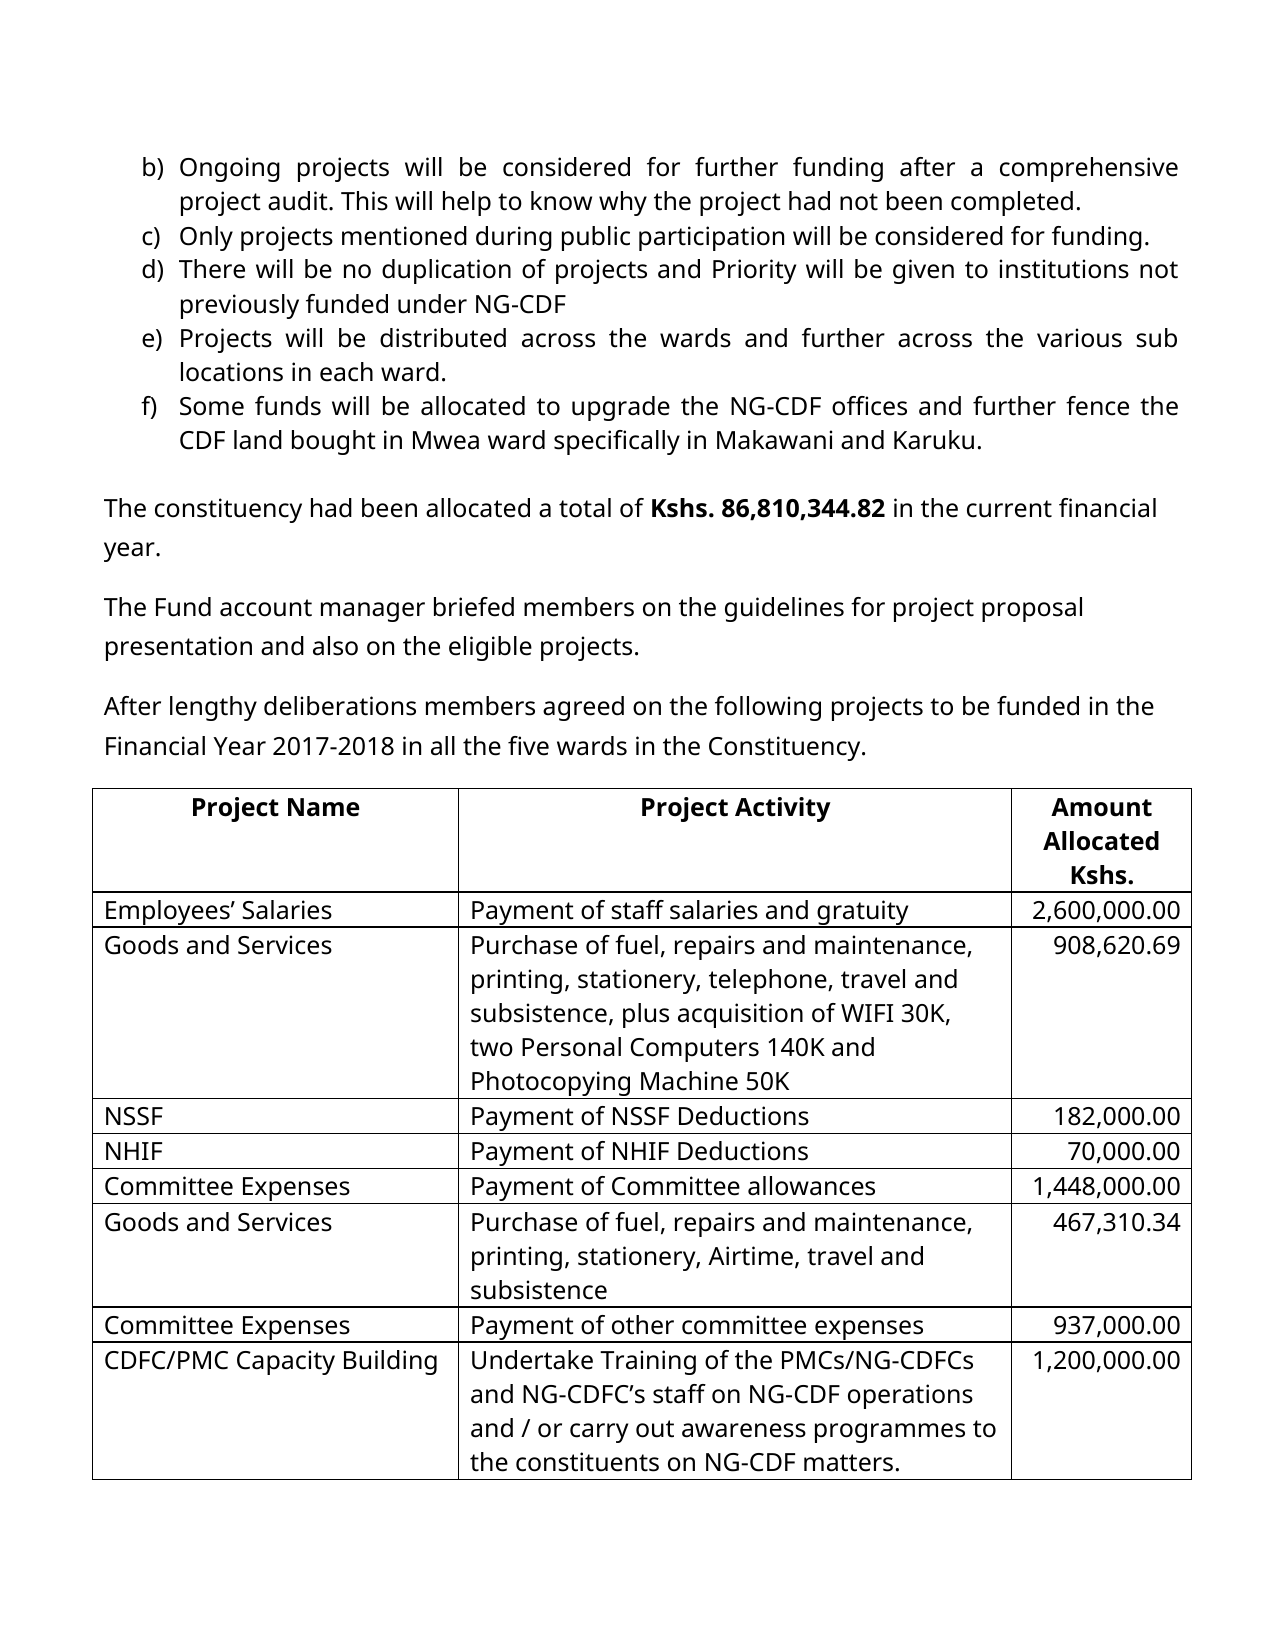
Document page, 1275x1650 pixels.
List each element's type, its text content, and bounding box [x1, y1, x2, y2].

table_cell Payment of other committee expenses [459, 1308, 1011, 1341]
text After lengthy deliberations members agreed on the following projects to be funded in the Financial Year 2017-2018 in all the five wards in the Constituency. [103, 689, 1181, 762]
table_cell NSSF [93, 1099, 458, 1133]
table_cell Goods and Services [93, 928, 458, 1098]
list Some funds will be allocated to upgrade the NG-CDF offices and further fence the CDF land bought in Mwea ward specifically in Makawani and Karuku. [141, 388, 1181, 457]
table_cell 2,600,000.00 [1012, 893, 1191, 926]
table_cell 467,310.34 [1012, 1204, 1191, 1306]
table_cell Payment of staff salaries and gratuity [459, 893, 1011, 926]
table_cell Undertake Training of the PMCs/NG-CDFCs and NG-CDFC’s staff on NG-CDF operations and / or carry out awareness programmes to the constituents on NG-CDF matters. [459, 1343, 1011, 1479]
list Ongoing projects will be considered for further funding after a comprehensive project audit. This will help to know why the project had not been completed. [141, 150, 1181, 218]
table_cell Goods and Services [93, 1204, 458, 1306]
table_cell Purchase of fuel, repairs and maintenance, printing, stationery, Airtime, travel and subsistence [459, 1204, 1011, 1306]
table_cell 1,200,000.00 [1012, 1343, 1191, 1479]
list Only projects mentioned during public participation will be considered for funding. [141, 218, 1181, 252]
list Projects will be distributed across the wards and further across the various sub locations in each ward. [141, 320, 1181, 388]
table_cell 182,000.00 [1012, 1099, 1191, 1133]
table_cell 908,620.69 [1012, 928, 1191, 1098]
table_cell Committee Expenses [93, 1308, 458, 1341]
table_header Project Activity [459, 789, 1011, 891]
text The Fund account manager briefed members on the guidelines for project proposal presentation and also on the eligible projects. [103, 590, 1181, 663]
table_cell Committee Expenses [93, 1169, 458, 1203]
table_cell Payment of NSSF Deductions [459, 1099, 1011, 1133]
text The constituency had been allocated a total of Kshs. 86,810,344.82 in the current financial year. [103, 491, 1181, 564]
table_cell NHIF [93, 1134, 458, 1168]
table_cell Employees’ Salaries [93, 893, 458, 926]
table_cell 937,000.00 [1012, 1308, 1191, 1341]
table_cell 1,448,000.00 [1012, 1169, 1191, 1203]
table_cell Purchase of fuel, repairs and maintenance, printing, stationery, telephone, travel and subsistence, plus acquisition of WIFI 30K, two Personal Computers 140K and Photocopying Machine 50K [459, 928, 1011, 1098]
table_cell 70,000.00 [1012, 1134, 1191, 1168]
list There will be no duplication of projects and Priority will be given to institutions not previously funded under NG-CDF [141, 252, 1181, 320]
table_cell CDFC/PMC Capacity Building [93, 1343, 458, 1479]
table_cell Payment of NHIF Deductions [459, 1134, 1011, 1168]
table_cell Payment of Committee allowances [459, 1169, 1011, 1203]
table_header Project Name [93, 789, 458, 891]
table_header Amount Allocated Kshs. [1012, 789, 1191, 891]
